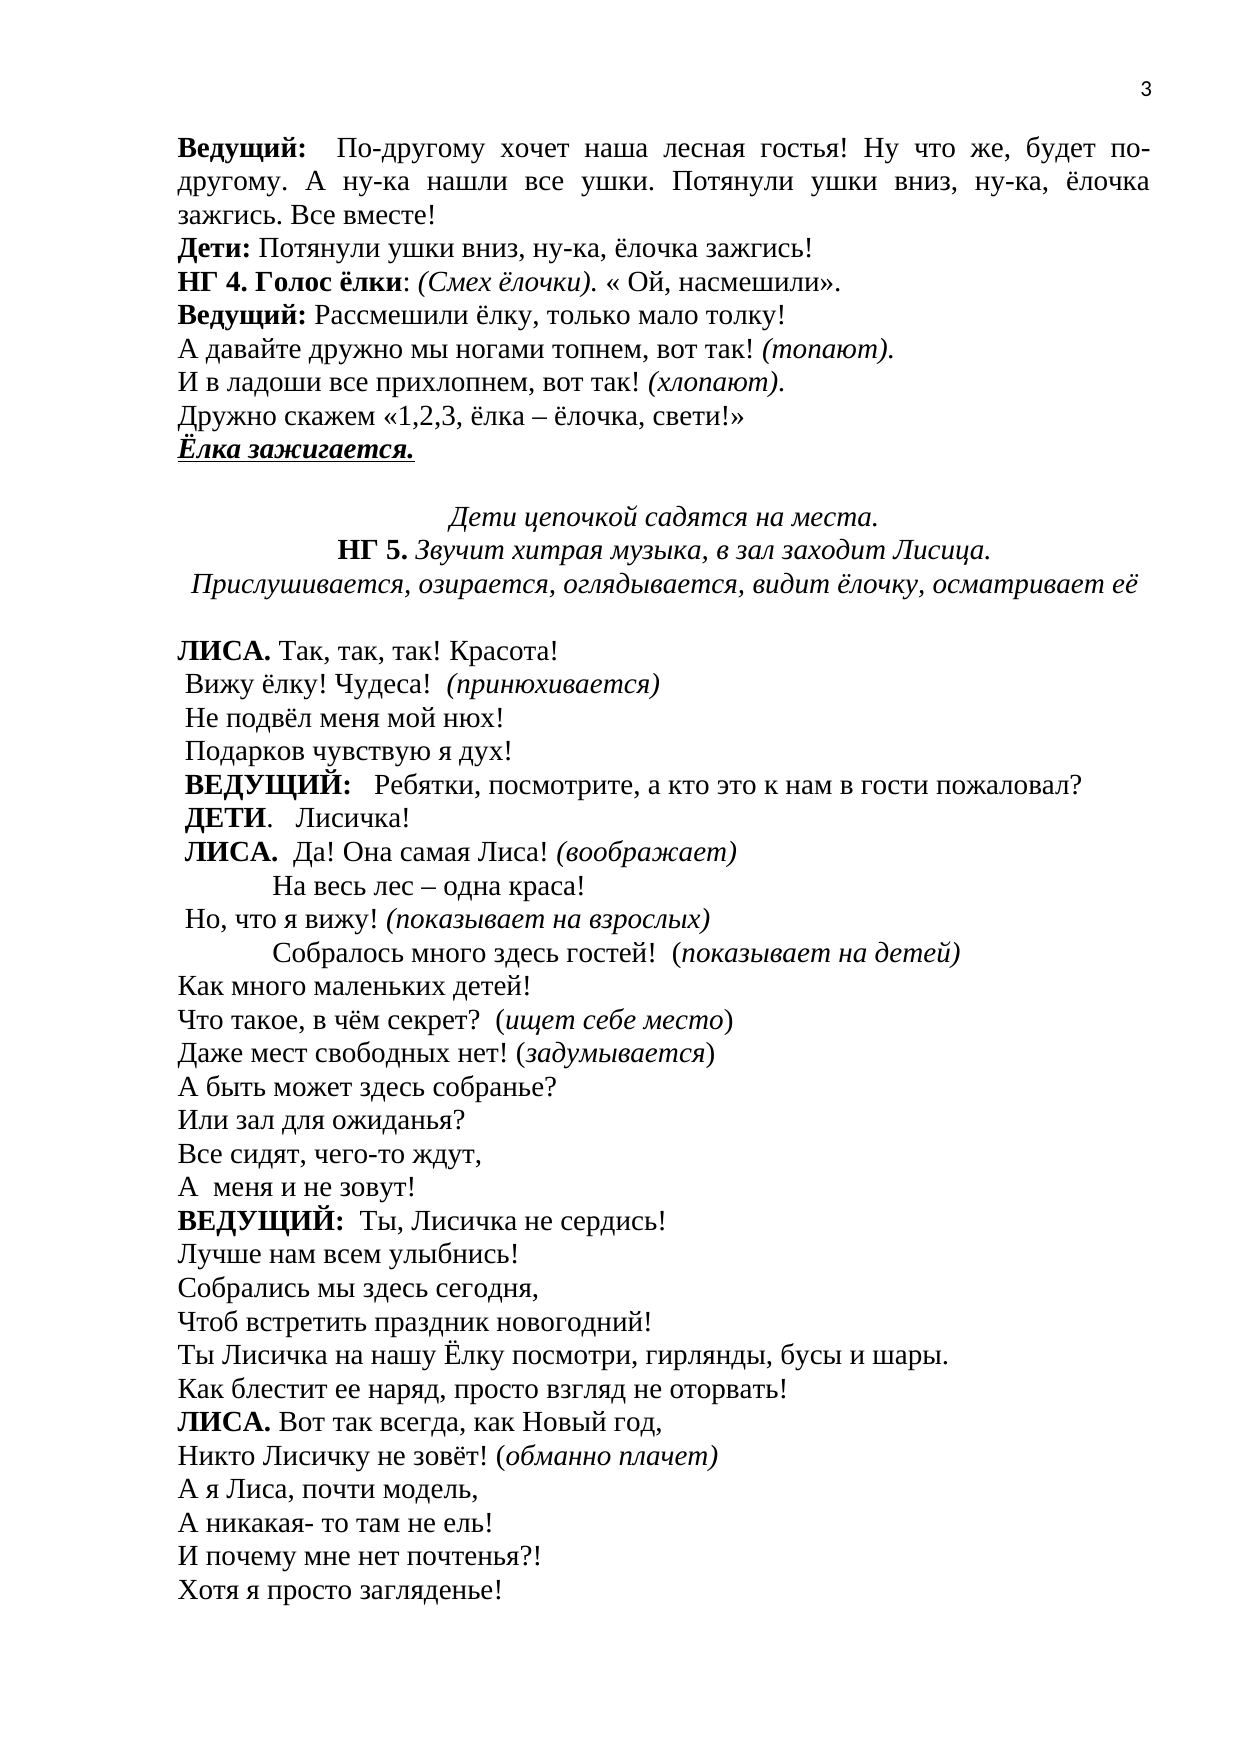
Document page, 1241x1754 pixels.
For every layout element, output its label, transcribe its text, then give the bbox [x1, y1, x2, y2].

text Подарков чувствую я дух! [177, 733, 1152, 767]
text А никакая- то там не ель! [177, 1505, 1152, 1538]
text ВЕДУЩИЙ: Ты, Лисичка не сердись! [177, 1203, 1152, 1237]
text Собрались мы здесь сегодня, [177, 1270, 1152, 1304]
text Дети: Потянули ушки вниз, ну-ка, ёлочка зажгись! [177, 230, 1152, 264]
text Ведущий: По-другому хочет наша лесная гостья! Ну что же, будет по-другому. А ну-ка нашли все ушки. Потянули ушки вниз, ну-ка, ёлочка зажгись. Все вместе! [177, 130, 1152, 230]
text Чтоб встретить праздник новогодний! [177, 1304, 1152, 1337]
text ЛИСА. Так, так, так! Красота! [177, 633, 1152, 666]
text Никто Лисичку не зовёт! (обманно плачет) [177, 1438, 1152, 1471]
text Ты Лисичка на нашу Ёлку посмотри, гирлянды, бусы и шары. [177, 1337, 1152, 1371]
text Прислушивается, озирается, оглядывается, видит ёлочку, осматривает её [177, 566, 1152, 599]
text Что такое, в чём секрет? (ищет себе место) [177, 1002, 1152, 1035]
text На весь лес – одна краса! [177, 868, 1152, 901]
text Вижу ёлку! Чудеса! (принюхивается) [177, 666, 1152, 700]
text Хотя я просто загляденье! [177, 1572, 1152, 1606]
text Ведущий: Рассмешили ёлку, только мало толку! [177, 297, 1152, 331]
text И в ладоши все прихлопнем, вот так! (хлопают). [177, 364, 1152, 398]
text НГ 4. Голос ёлки: (Смех ёлочки). « Ой, насмешили». [177, 264, 1152, 297]
text А давайте дружно мы ногами топнем, вот так! (топают). [177, 331, 1152, 364]
text ЛИСА. Да! Она самая Лиса! (воображает) [177, 834, 1152, 868]
text Но, что я вижу! (показывает на взрослых) [177, 901, 1152, 935]
text НГ 5. Звучит хитрая музыка, в зал заходит Лисица. [177, 532, 1152, 566]
text Лучше нам всем улыбнись! [177, 1237, 1152, 1270]
text Дети цепочкой садятся на места. [177, 499, 1152, 532]
text Или зал для ожиданья? [177, 1102, 1152, 1136]
text Ёлка зажигается. [177, 432, 1152, 465]
text ДЕТИ. Лисичка! [177, 801, 1152, 834]
text ВЕДУЩИЙ: Ребятки, посмотрите, а кто это к нам в гости пожаловал? [177, 767, 1152, 801]
text А быть может здесь собранье? [177, 1069, 1152, 1102]
text И почему мне нет почтенья?! [177, 1538, 1152, 1572]
text Не подвёл меня мой нюх! [177, 700, 1152, 733]
text Дружно скажем «1,2,3, ёлка – ёлочка, свети!» [177, 398, 1152, 432]
text А я Лиса, почти модель, [177, 1471, 1152, 1505]
text Даже мест свободных нет! (задумывается) [177, 1035, 1152, 1069]
text Все сидят, чего-то ждут, [177, 1136, 1152, 1169]
text ЛИСА. Вот так всегда, как Новый год, [177, 1404, 1152, 1438]
text Как много маленьких детей! [177, 968, 1152, 1002]
text Собралось много здесь гостей! (показывает на детей) [177, 935, 1152, 968]
text А меня и не зовут! [177, 1169, 1152, 1203]
text Как блестит ее наряд, просто взгляд не оторвать! [177, 1371, 1152, 1404]
